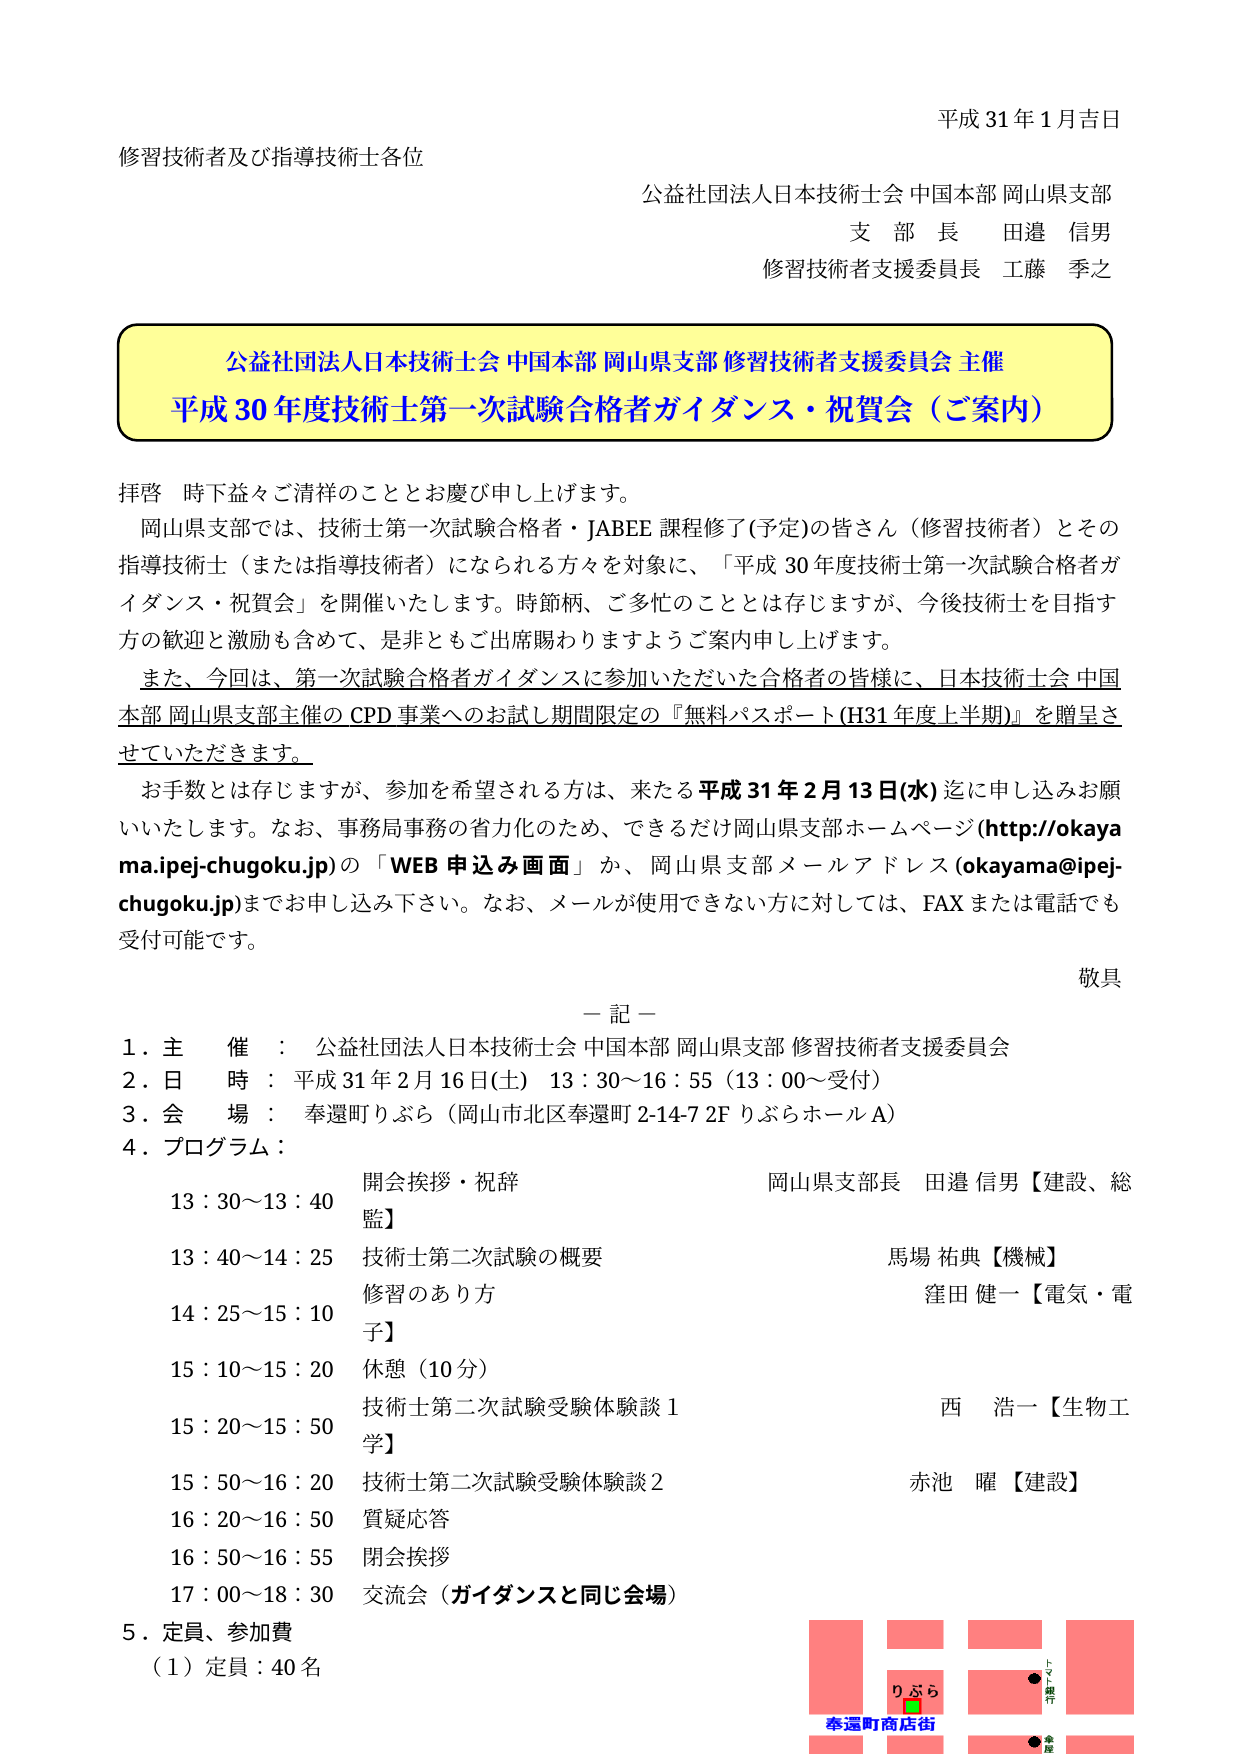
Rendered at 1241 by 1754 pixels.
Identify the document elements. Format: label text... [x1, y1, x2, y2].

table_cell 質疑応答 [351, 1500, 1144, 1537]
table_cell 技術士第二次試験受験体験談２ 赤池 曜 【建設】 [351, 1462, 1144, 1500]
table_cell 交流会（ガイダンスと同じ会場） [351, 1575, 1144, 1612]
text － 記 － [118, 996, 1122, 1029]
text お手数とは存じますが、参加を希望される方は、来たる平成31年2月13日(水) 迄に申し込みお願いいたします。なお、事務局事務の省力化のため、できるだけ岡山県支部ホームページ(http://okayama.ipej-chugoku.jp)の「WEB申込み画面」か、岡山県支部メールアドレス(okayama@ipej-chugoku.jp)までお申し込み下さい。なお、メールが使用できない方に対しては、FAXまたは電話でも受付可能です。 [118, 771, 1122, 958]
table_cell 15：50～16：20 [159, 1462, 351, 1500]
text 公益社団法人日本技術士会 中国本部 岡山県支部 [118, 175, 1112, 212]
text （１）定員：40名 [118, 1650, 809, 1681]
table_cell 技術士第二次試験の概要 馬場 祐典【機械】 [351, 1237, 1144, 1275]
text 修習技術者支援委員長 工藤 季之 [118, 250, 1112, 287]
table_cell 休憩（10分） [351, 1350, 1144, 1387]
picture [809, 1620, 1134, 1754]
text ５．定員、参加費 [118, 1612, 1122, 1650]
table_cell 16：50～16：55 [159, 1537, 351, 1575]
table_cell 閉会挨拶 [351, 1537, 1144, 1575]
table_cell 技術士第二次試験受験体験談１ 西 浩一【生物工学】 [351, 1387, 1144, 1462]
text 支 部 長 田邉 信男 [118, 212, 1112, 250]
text ３．会 場 ： 奉還町りぶら（岡山市北区奉還町2-14-7 2F りぶらホールA） [118, 1096, 1122, 1129]
text ２．日 時 ： 平成31年2月16日(土) 13：30～16：55（13：00～受付） [118, 1062, 1122, 1096]
text １．主 催 ： 公益社団法人日本技術士会 中国本部 岡山県支部 修習技術者支援委員会 [118, 1029, 1122, 1062]
table_header 開会挨拶・祝辞 岡山県支部長 田邉 信男【建設、総監】 [351, 1162, 1144, 1237]
text また、今回は、第一次試験合格者ガイダンスに参加いただいた合格者の皆様に、日本技術士会 中国本部 岡山県支部主催のCPD事業へのお試し期間限定の『無料パスポート(H31年度上半期)』を贈呈させていただきます。 [118, 658, 1122, 725]
table_cell 14：25～15：10 [159, 1275, 351, 1350]
table_header 13：30～13：40 [159, 1162, 351, 1237]
table_cell 修習のあり方 窪田 健一【電気・電子】 [351, 1275, 1144, 1350]
text 平成31年1月吉日 [118, 100, 1122, 137]
table_cell 15：20～15：50 [159, 1387, 351, 1462]
text ４．プログラム： [118, 1129, 1122, 1162]
text 敬具 [118, 958, 1122, 996]
text 修習技術者及び指導技術士各位 [118, 137, 1122, 175]
table_cell 13：40～14：25 [159, 1237, 351, 1275]
text 岡山県支部では、技術士第一次試験合格者・JABEE 課程修了(予定)の皆さん（修習技術者）とその指導技術士（または指導技術者）になられる方々を対象に、「平成30年度技術士第一次試験合格者ガイダンス・祝賀会」を開催いたします。時節柄、ご多忙のこととは存じますが、今後技術士を目指す方の歓迎と激励も含めて、是非ともご出席賜わりますようご案内申し上げます。 [118, 508, 1122, 658]
text 拝啓 時下益々ご清祥のこととお慶び申し上げます。 [118, 475, 1122, 508]
table_cell 17：00〜18：30 [159, 1575, 351, 1612]
table_cell 16：20～16：50 [159, 1500, 351, 1537]
table_cell 15：10～15：20 [159, 1350, 351, 1387]
text また、今回は、第一次試験合格者ガイダンスに参加いただいた合格者の皆様に、日本技術士会 中国本部 岡山県支部主催のCPD事業へのお試し期間限定の『無料パスポート(H31年度上半期)』を贈呈させていただきます。 [118, 727, 1122, 771]
